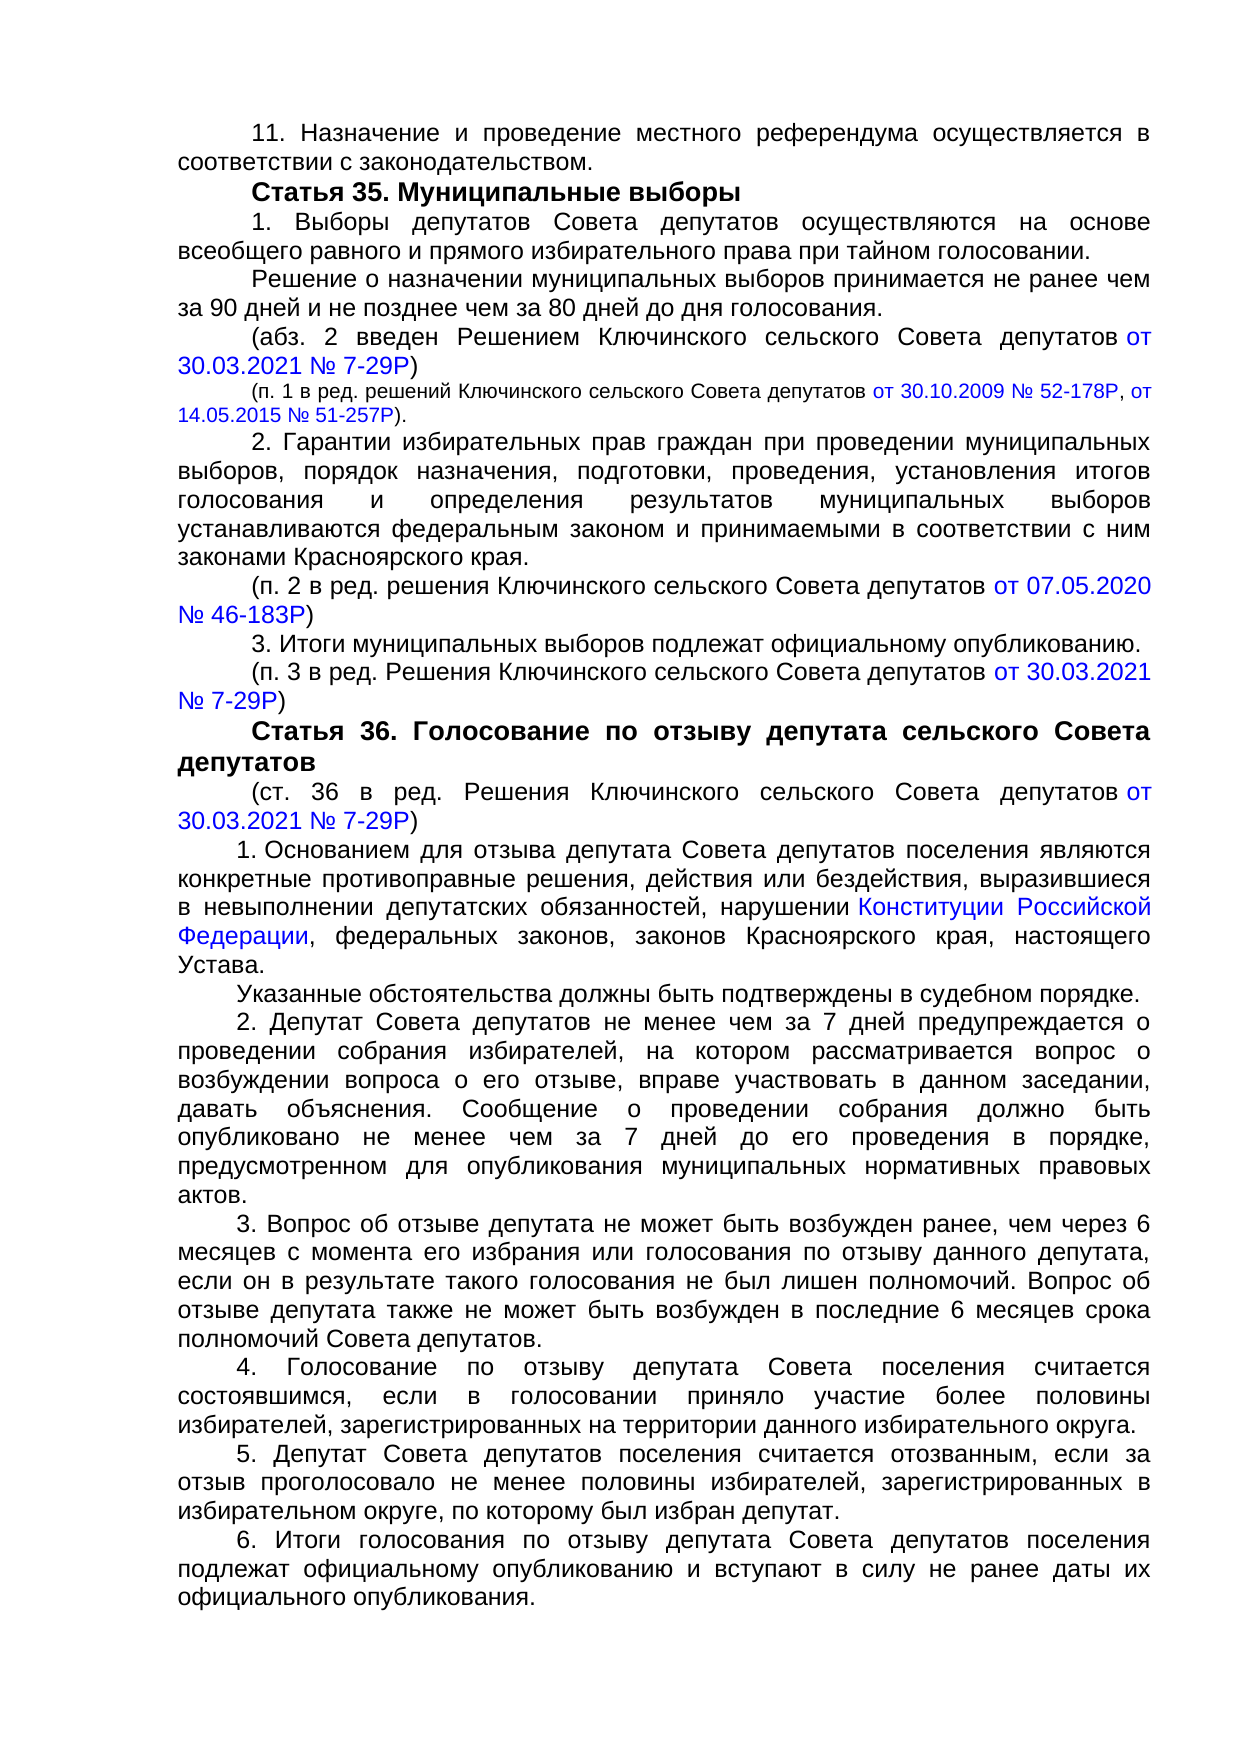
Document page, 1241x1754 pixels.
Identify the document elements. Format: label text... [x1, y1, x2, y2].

text (абз. 2 введен Решением Ключинского сельского Совета депутатов от 30.03.2021 № 7-29Р) [177, 322, 1152, 379]
text (п. 1 в ред. решений Ключинского сельского Совета депутатов от 30.10.2009 № 52-178Р, от 14.05.2015 № 51-257Р). [177, 379, 1152, 427]
text 5. Депутат Совета депутатов поселения считается отозванным, если за отзыв проголосовало не менее половины избирателей, зарегистрированных в избирательном округе, по которому был избран депутат. [177, 1438, 1152, 1525]
text 2. Депутат Совета депутатов не менее чем за 7 дней предупреждается о проведении собрания избирателей, на котором рассматривается вопрос о возбуждении вопроса о его отзыве, вправе участвовать в данном заседании, давать объяснения. Сообщение о проведении собрания должно быть опубликовано не менее чем за 7 дней до его проведения в порядке, предусмотренном для опубликования муниципальных нормативных правовых актов. [177, 1007, 1152, 1208]
text 3. Итоги муниципальных выборов подлежат официальному опубликованию. [177, 628, 1152, 657]
text (п. 3 в ред. Решения Ключинского сельского Совета депутатов от 30.03.2021 № 7-29Р) [177, 657, 1152, 715]
text Решение о назначении муниципальных выборов принимается не ранее чем за 90 дней и не позднее чем за 80 дней до дня голосования. [177, 264, 1152, 322]
text 1. Выборы депутатов Совета депутатов осуществляются на основе всеобщего равного и прямого избирательного права при тайном голосовании. [177, 207, 1152, 264]
text 1. Основанием для отзыва депутата Совета депутатов поселения являются конкретные противоправные решения, действия или бездействия, выразившиеся в невыполнении депутатских обязанностей, нарушении Конституции Российской Федерации, федеральных законов, законов Красноярского края, настоящего Устава. [177, 835, 1152, 978]
text 3. Вопрос об отзыве депутата не может быть возбужден ранее, чем через 6 месяцев с момента его избрания или голосования по отзыву данного депутата, если он в результате такого голосования не был лишен полномочий. Вопрос об отзыве депутата также не может быть возбужден в последние 6 месяцев срока полномочий Совета депутатов. [177, 1208, 1152, 1352]
text (ст. 36 в ред. Решения Ключинского сельского Совета депутатов от 30.03.2021 № 7-29Р) [177, 777, 1152, 835]
text (п. 2 в ред. решения Ключинского сельского Совета депутатов от 07.05.2020 № 46-183Р) [177, 571, 1152, 628]
text Статья 36. Голосование по отзыву депутата сельского Совета депутатов [177, 715, 1152, 777]
text 6. Итоги голосования по отзыву депутата Совета депутатов поселения подлежат официальному опубликованию и вступают в силу не ранее даты их официального опубликования. [177, 1525, 1152, 1611]
text 4. Голосование по отзыву депутата Совета поселения считается состоявшимся, если в голосовании приняло участие более половины избирателей, зарегистрированных на территории данного избирательного округа. [177, 1352, 1152, 1438]
text 11. Назначение и проведение местного референдума осуществляется в соответствии с законодательством. [177, 118, 1152, 176]
text Указанные обстоятельства должны быть подтверждены в судебном порядке. [177, 978, 1152, 1007]
text 2. Гарантии избирательных прав граждан при проведении муниципальных выборов, порядок назначения, подготовки, проведения, установления итогов голосования и определения результатов муниципальных выборов устанавливаются федеральным законом и принимаемыми в соответствии с ним законами Красноярского края. [177, 427, 1152, 571]
text Статья 35. Муниципальные выборы [177, 176, 1152, 207]
